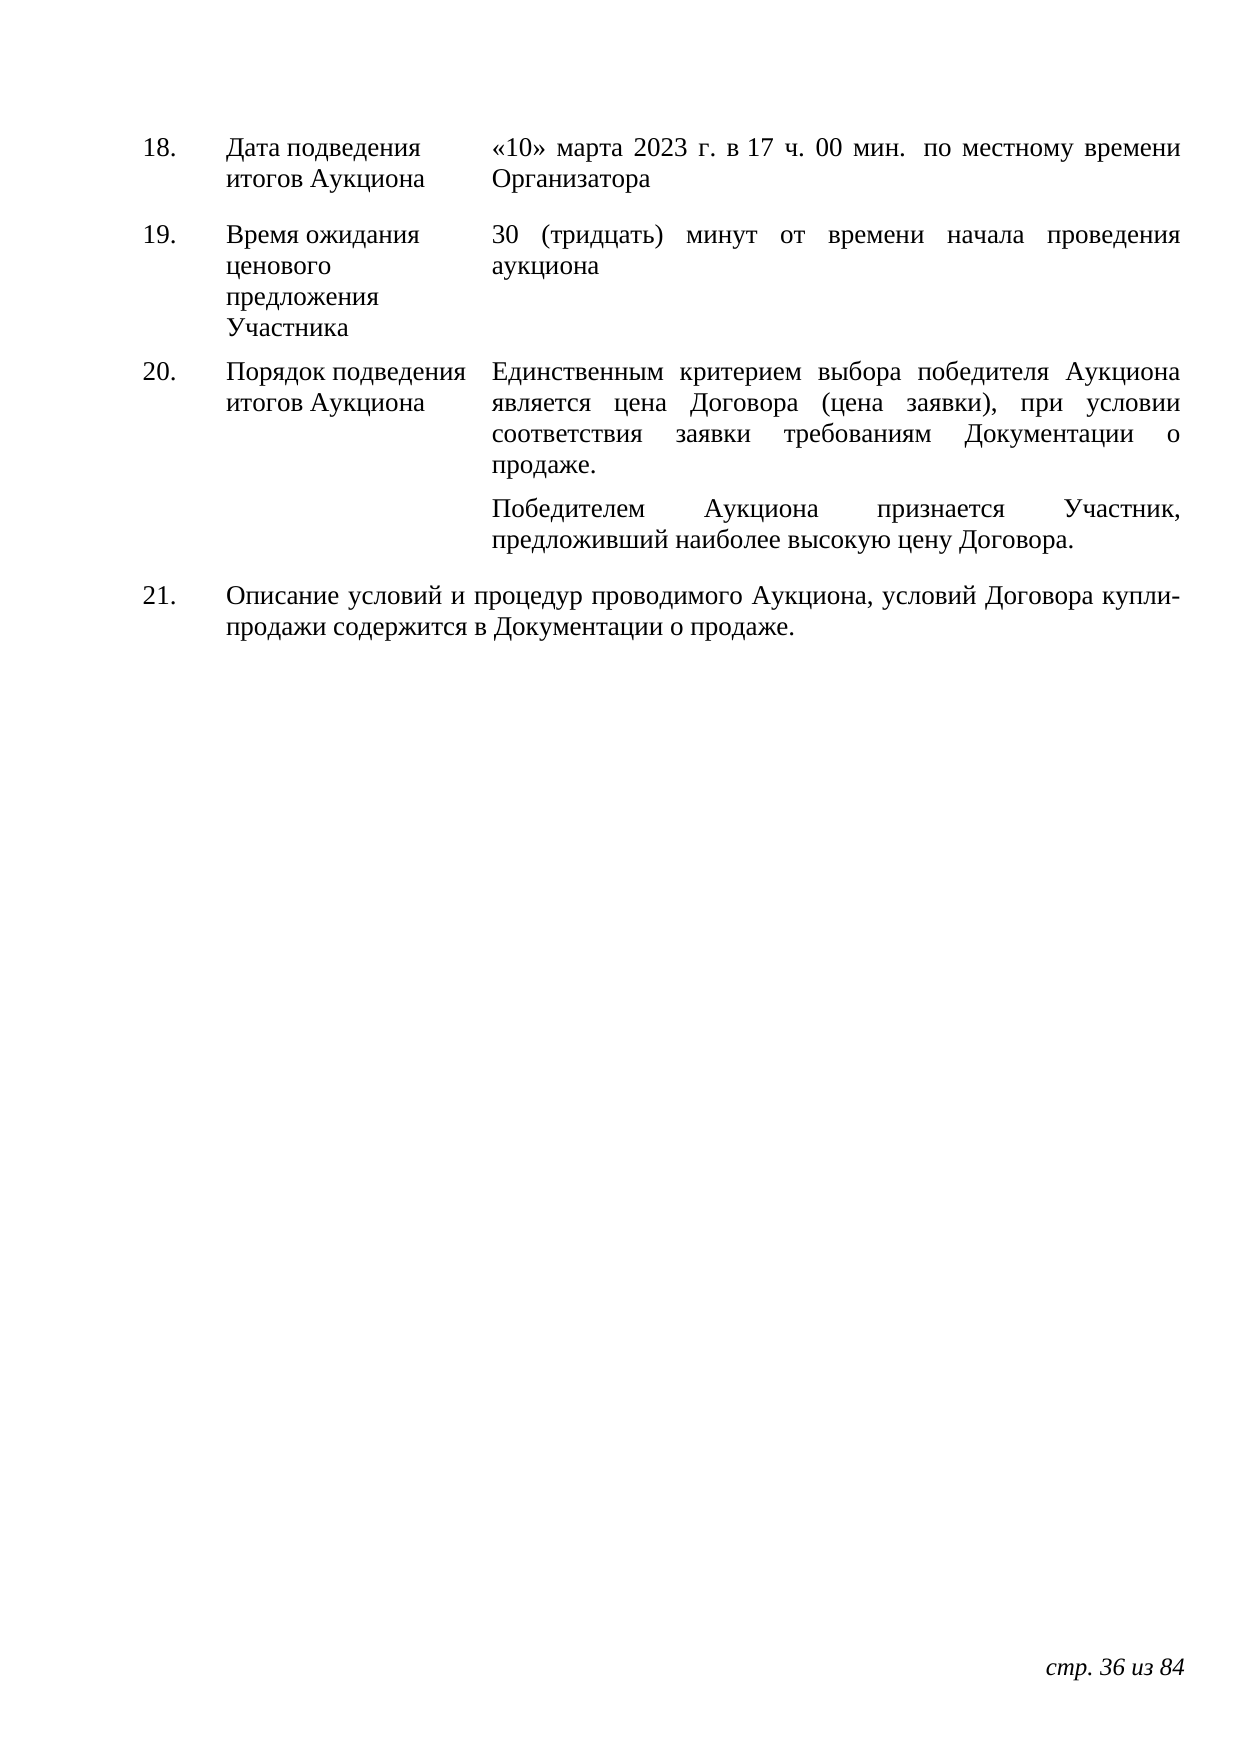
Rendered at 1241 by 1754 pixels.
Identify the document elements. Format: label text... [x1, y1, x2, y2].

table_cell Порядок подведения итогов Аукциона [215, 343, 480, 567]
table_cell Дата подведения итогов Аукциона [215, 118, 480, 205]
table_cell [129, 567, 214, 654]
table_cell [129, 205, 214, 342]
table_cell Время ожидания ценового предложения Участника [215, 205, 480, 342]
table_cell 30 (тридцать) минут от времени начала проведения аукциона [480, 205, 1192, 342]
table_cell Единственным критерием выбора победителя Аукциона является цена Договора (цена заявки), при условии соответствия заявки требованиям Документации о продаже. Победителем Аукциона признается Участник, предложивший наиболее высокую цену Договора. [480, 343, 1192, 567]
table_cell [129, 118, 214, 205]
table_cell Описание условий и процедур проводимого Аукциона, условий Договора купли-продажи содержится в Документации о продаже. [215, 567, 1192, 654]
table_cell «10» марта 2023 г. в 17 ч. 00 мин. по местному времени Организатора [480, 118, 1192, 205]
table_cell [129, 343, 214, 567]
